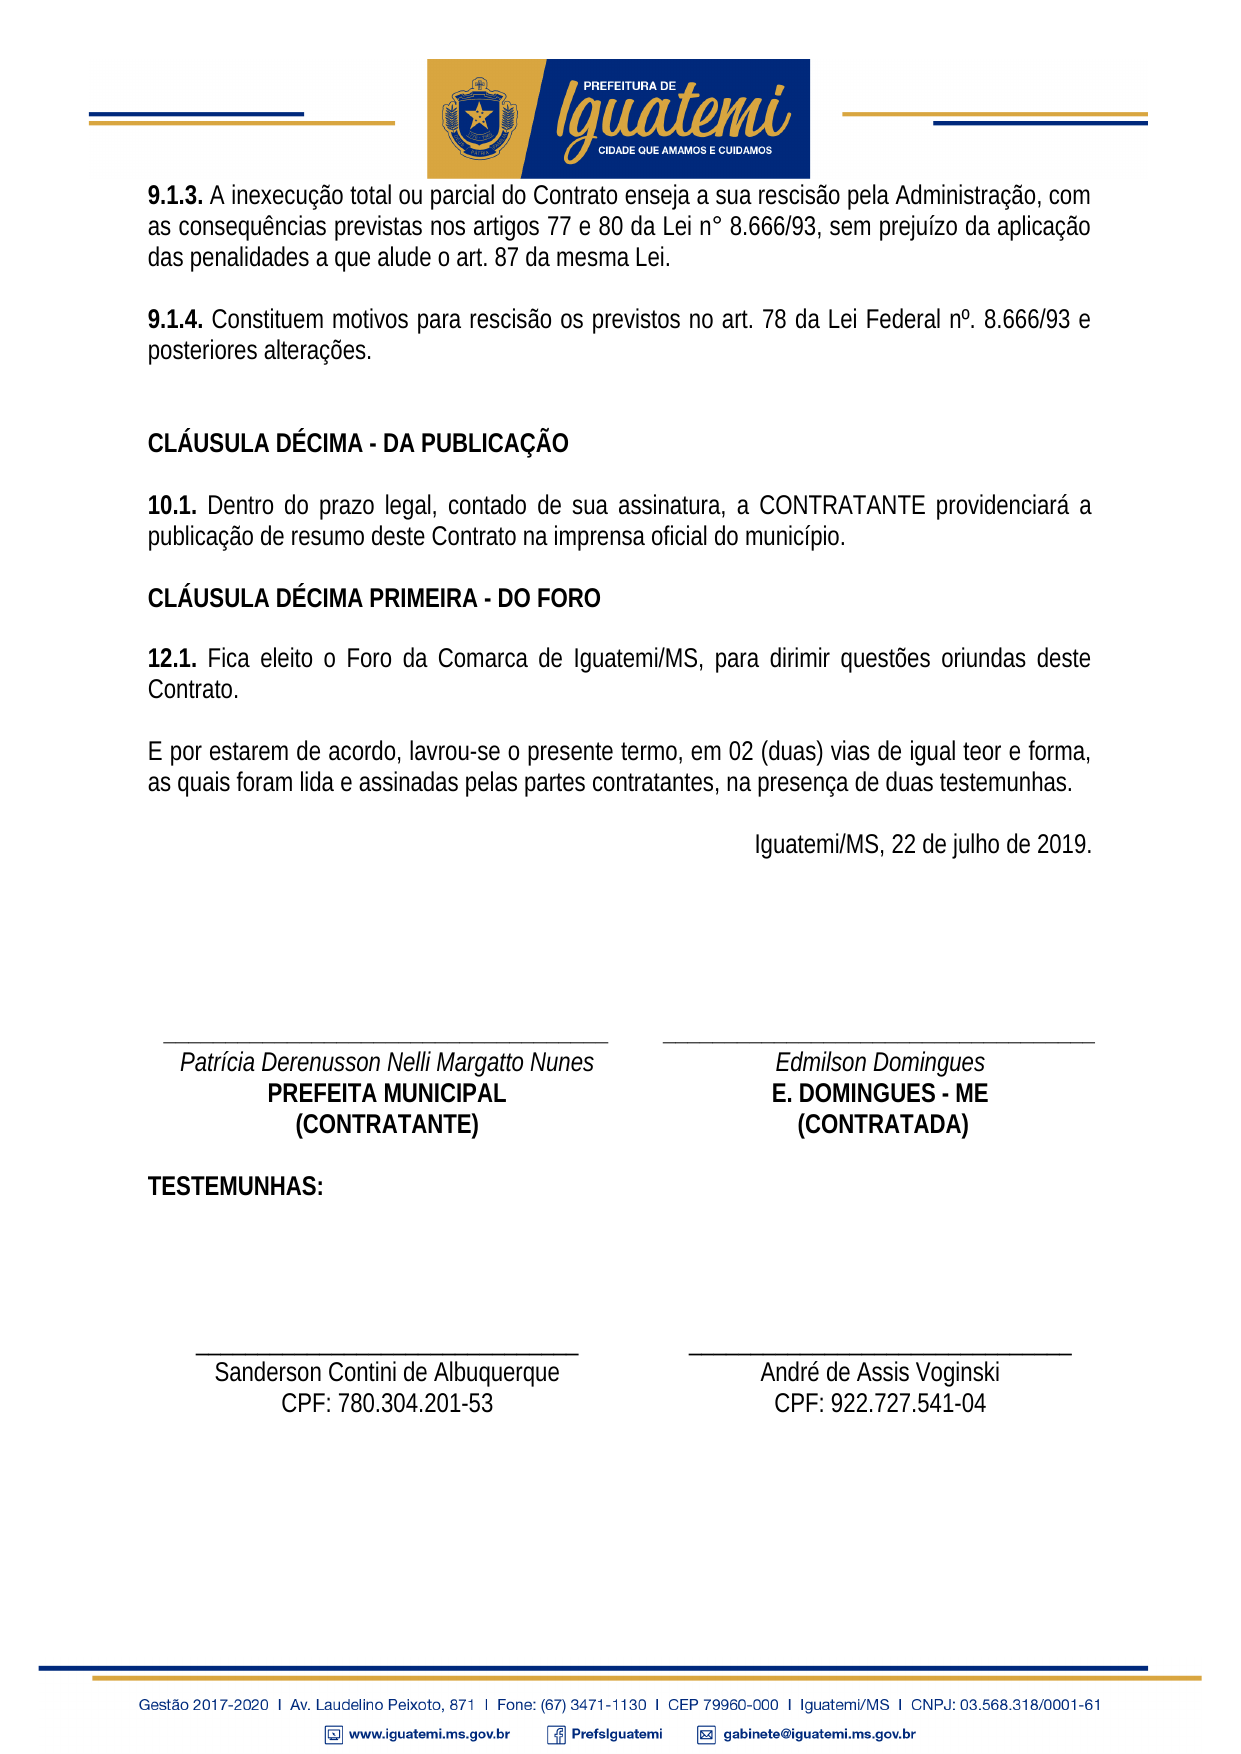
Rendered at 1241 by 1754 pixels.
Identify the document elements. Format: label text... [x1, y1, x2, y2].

table_header _______________________________ Sanderson Contini de Albuquerque CPF: 780.304.201-53 [136, 1325, 638, 1418]
picture [38, 1657, 1202, 1754]
picture [88, 59, 1148, 179]
table_header ___________________________________ Edmilson Domingues E. DOMINGUES - ME (CONTRATADA) [638, 1015, 1123, 1139]
text 9.1.3. A inexecução total ou parcial do Contrato enseja a sua rescisão pela Administração, com as consequências previstas nos artigos 77 e 80 da Lei n° 8.666/93, sem prejuízo da aplicação das penalidades a que alude o art. 87 da mesma Lei. [148, 179, 1092, 272]
text 9.1.4. Constituem motivos para rescisão os previstos no art. 78 da Lei Federal nº. 8.666/93 e posteriores alterações. [148, 303, 1092, 365]
text CLÁUSULA DÉCIMA - DA PUBLICAÇÃO [148, 427, 1092, 458]
table_header _______________________________ André de Assis Voginski CPF: 922.727.541-04 [638, 1325, 1123, 1418]
text E por estarem de acordo, lavrou-se o presente termo, em 02 (duas) vias de igual teor e forma, as quais foram lida e assinadas pelas partes contratantes, na presença de duas testemunhas. [148, 736, 1092, 798]
text Iguatemi/MS, 22 de julho de 2019. [148, 829, 1092, 860]
table_header ____________________________________ Patrícia Derenusson Nelli Margatto Nunes PREFEITA MUNICIPAL (CONTRATANTE) [136, 1015, 638, 1139]
text CLÁUSULA DÉCIMA PRIMEIRA - DO FORO [148, 583, 1092, 614]
text 10.1. Dentro do prazo legal, contado de sua assinatura, a CONTRATANTE providenciará a publicação de resumo deste Contrato na imprensa oficial do município. [148, 489, 1092, 552]
text 12.1. Fica eleito o Foro da Comarca de Iguatemi/MS, para dirimir questões oriundas deste Contrato. [148, 642, 1092, 704]
text TESTEMUNHAS: [148, 1170, 1092, 1201]
